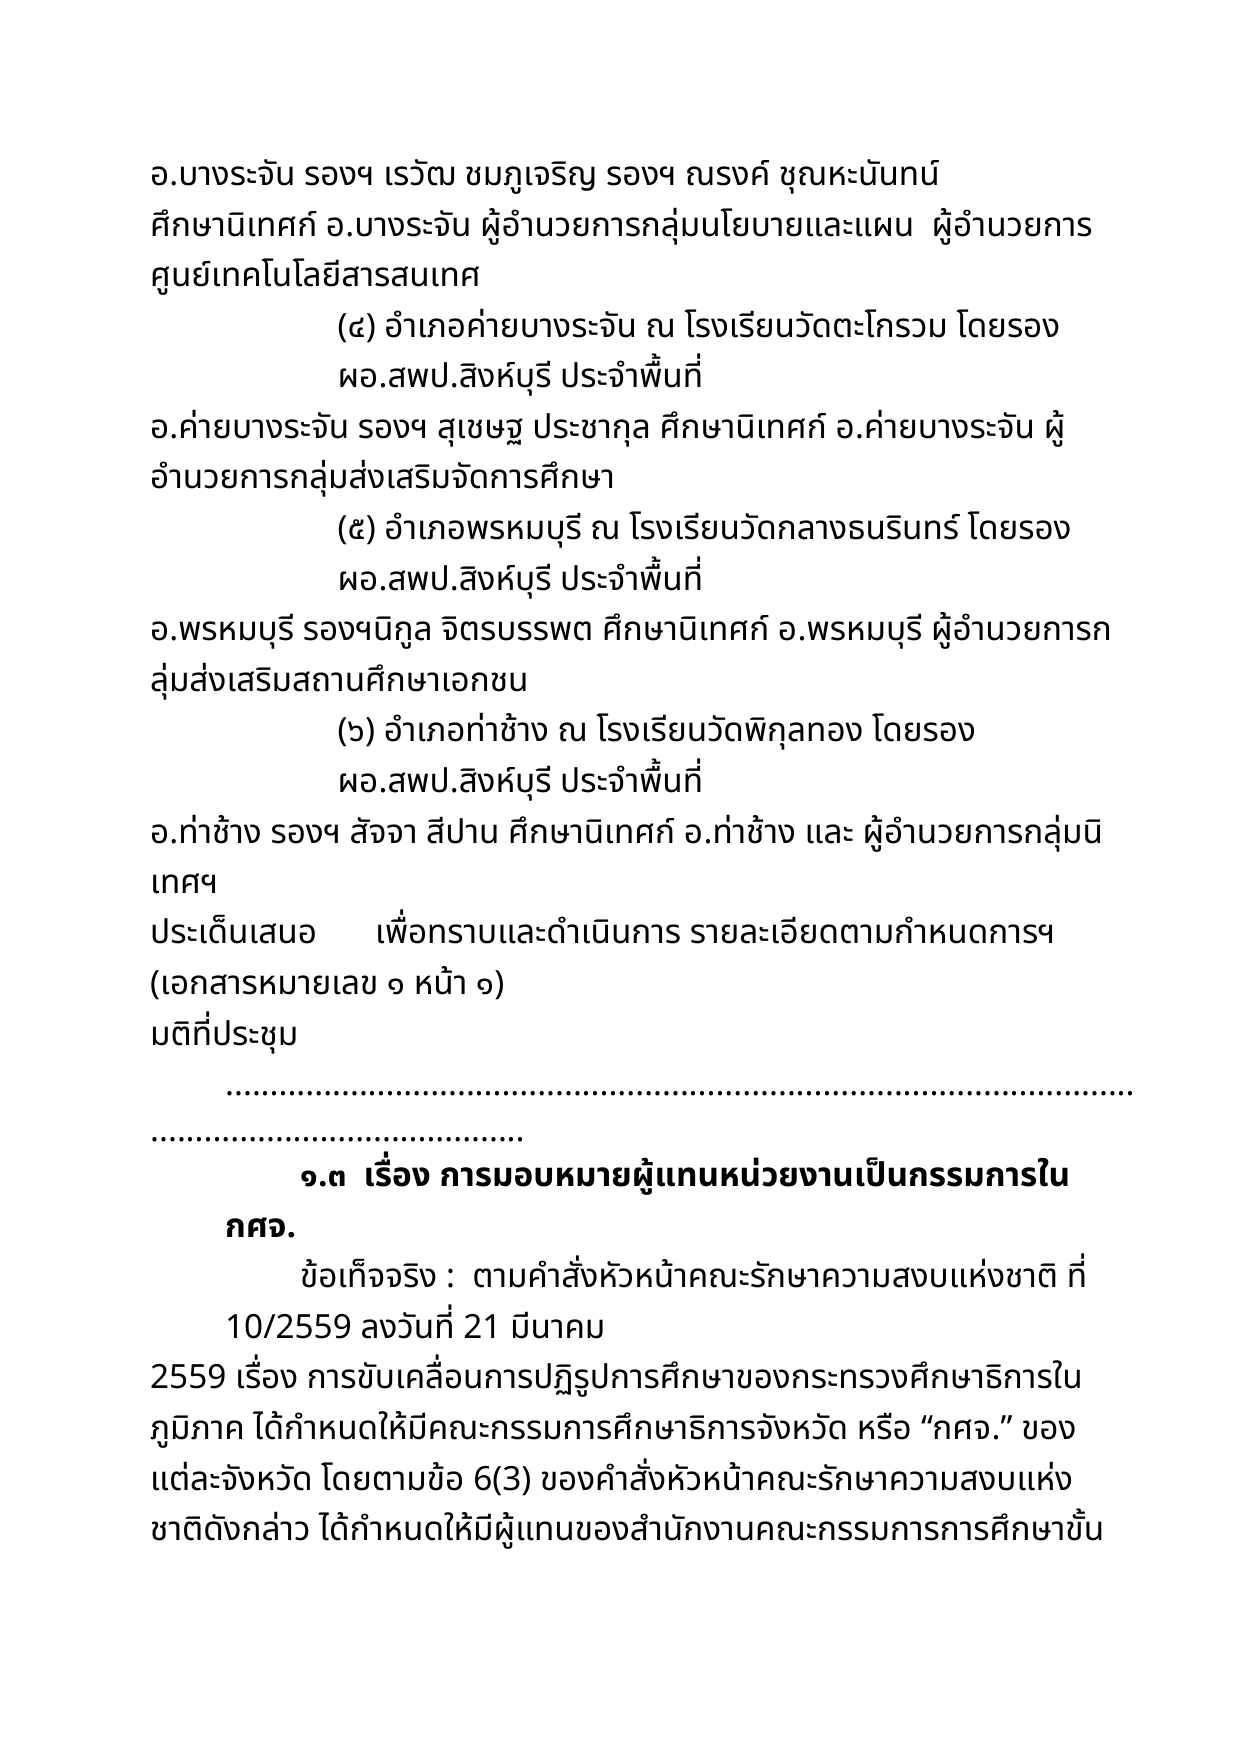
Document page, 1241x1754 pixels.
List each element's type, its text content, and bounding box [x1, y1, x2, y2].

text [150, 1353, 1122, 1556]
text อ.ท่าช้าง รองฯ สัจจา สีปาน ศึกษานิเทศก์ อ.ท่าช้าง และ ผู้อำนวยการกลุ่มนิเทศฯ [150, 807, 1122, 908]
text ๑.๓ เรื่อง การมอบหมายผู้แทนหน่วยงานเป็นกรรมการใน กศจ. [225, 1151, 1122, 1252]
text ประเด็นเสนอ เพื่อทราบและดำเนินการ รายละเอียดตามกำหนดการฯ (เอกสารหมายเลข ๑ หน้า ๑) [150, 908, 1141, 1009]
text มติที่ประชุม ................................................................................................................................................ [150, 1009, 1141, 1151]
text (๔) อำเภอค่ายบางระจัน ณ โรงเรียนวัดตะโกรวม โดยรอง ผอ.สพป.สิงห์บุรี ประจำพื้นที่ [337, 302, 1122, 403]
text ข้อเท็จจริง : ตามคำสั่งหัวหน้าคณะรักษาความสงบแห่งชาติ ที่ 10/2559 ลงวันที่ 21 มีนาคม [225, 1252, 1122, 1353]
text อ.ค่ายบางระจัน รองฯ สุเชษฐ ประชากุล ศึกษานิเทศก์ อ.ค่ายบางระจัน ผู้อำนวยการกลุ่มส่งเสริมจัดการศึกษา [150, 403, 1122, 504]
text (๖) อำเภอท่าช้าง ณ โรงเรียนวัดพิกุลทอง โดยรอง ผอ.สพป.สิงห์บุรี ประจำพื้นที่ [337, 706, 1122, 807]
text อ.พรหมบุรี รองฯนิกูล จิตรบรรพต ศึกษานิเทศก์ อ.พรหมบุรี ผู้อำนวยการกลุ่มส่งเสริมสถานศึกษาเอกชน [150, 605, 1122, 706]
text (๕) อำเภอพรหมบุรี ณ โรงเรียนวัดกลางธนรินทร์ โดยรอง ผอ.สพป.สิงห์บุรี ประจำพื้นที่ [337, 504, 1122, 605]
text อ.บางระจัน รองฯ เรวัฒ ชมภูเจริญ รองฯ ณรงค์ ชุณหะนันทน์ ศึกษานิเทศก์ อ.บางระจัน ผู้อำนวยการกลุ่มนโยบายและแผน ผู้อำนวยการศูนย์เทคโนโลยีสารสนเทศ [150, 150, 1122, 302]
